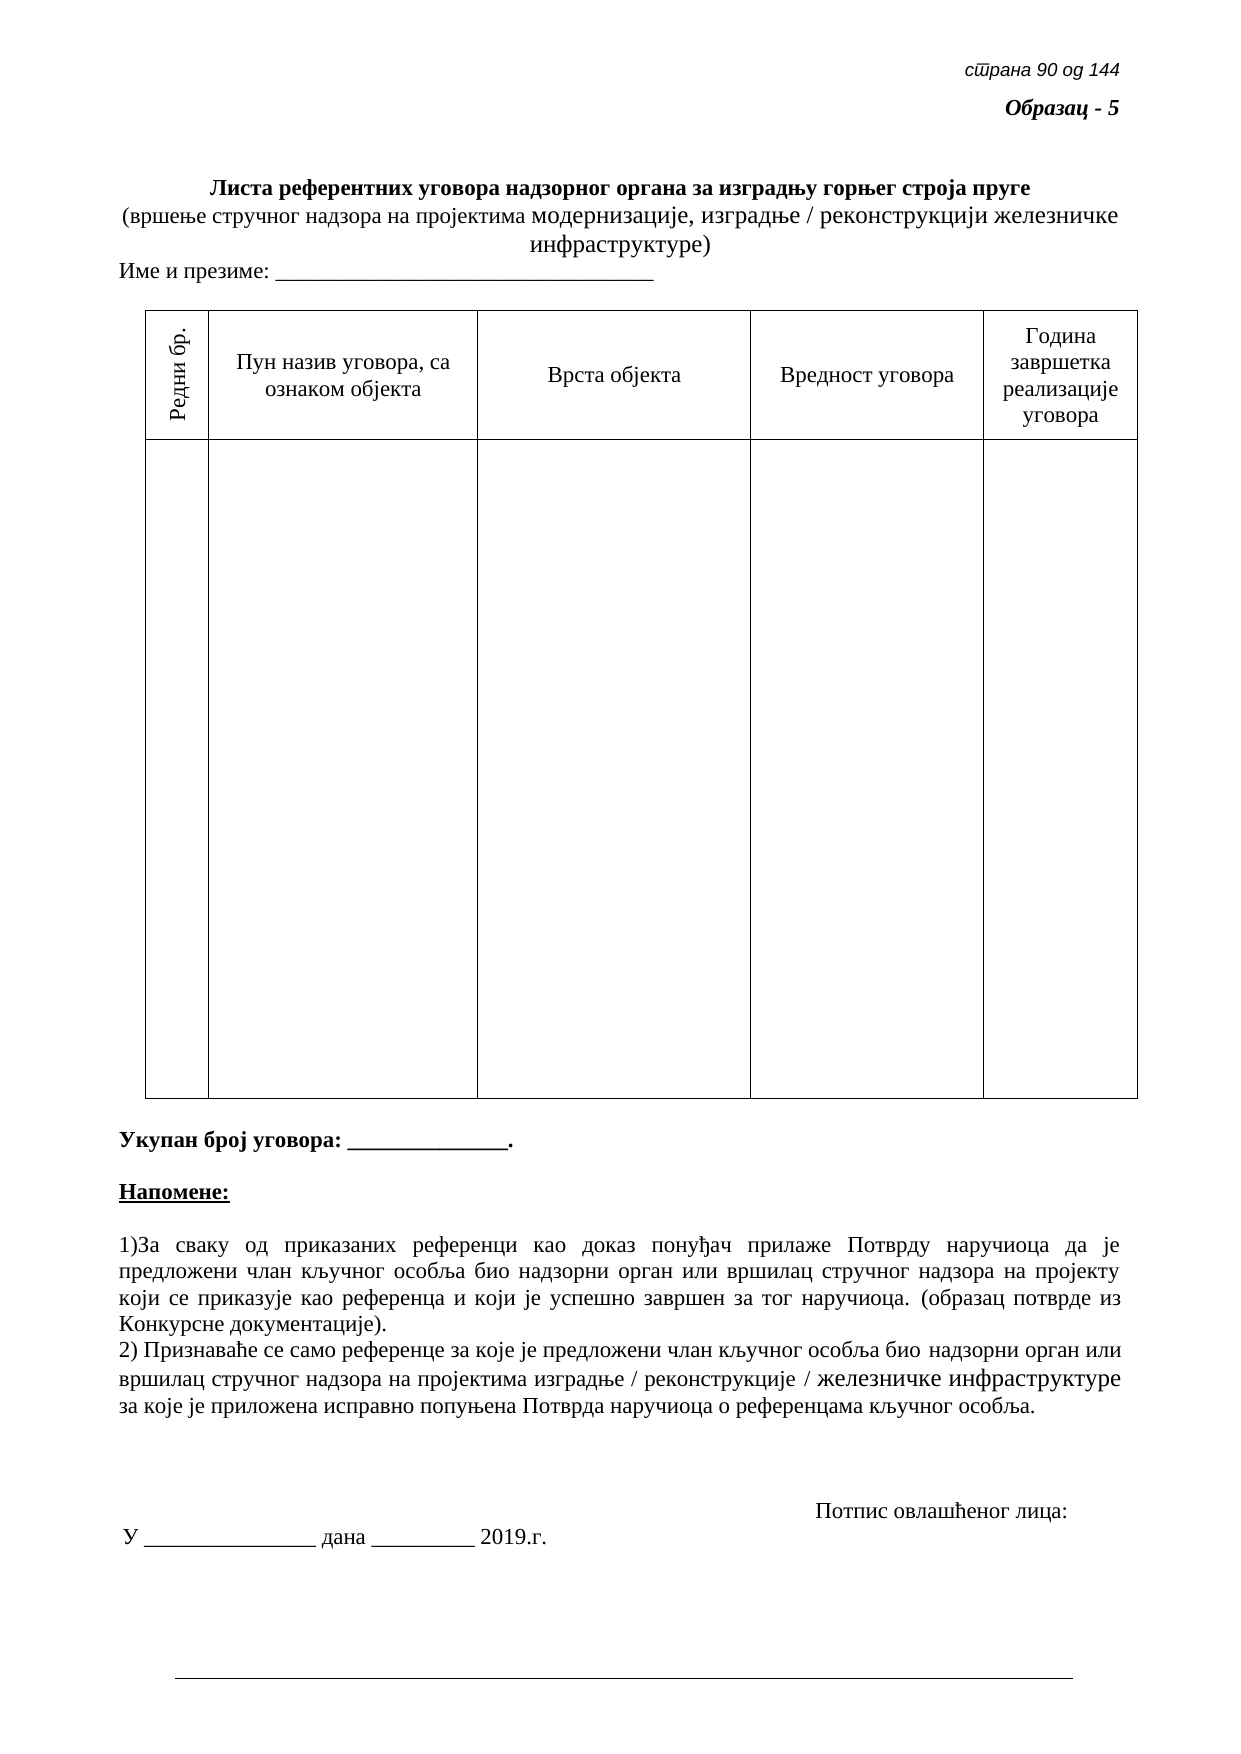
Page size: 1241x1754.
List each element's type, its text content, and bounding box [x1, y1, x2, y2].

text (вршење стручног надзора на пројектима модернизације, изградње / реконструкцији железничке инфраструктуре) [119, 200, 1121, 257]
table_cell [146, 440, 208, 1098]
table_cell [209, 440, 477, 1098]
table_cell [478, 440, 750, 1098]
text 2) Признаваће се само референце за које је предложени члан кључног особља био надзорни орган или вршилац стручног надзора на пројектима изградње / реконструкције / железничке инфраструктуре за које је приложена исправно попуњена Потврда наручиоца о референцама кључног особља. [119, 1337, 1121, 1418]
text Име и презиме: _________________________________ [119, 257, 1121, 284]
text Укупан број уговора: ______________. [119, 1126, 1121, 1152]
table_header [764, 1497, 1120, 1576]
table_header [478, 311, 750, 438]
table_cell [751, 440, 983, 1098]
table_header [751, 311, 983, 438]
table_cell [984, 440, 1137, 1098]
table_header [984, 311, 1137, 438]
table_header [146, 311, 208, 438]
text Образац - 5 [119, 94, 1121, 121]
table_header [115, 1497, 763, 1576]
text Напомене: [119, 1178, 1121, 1205]
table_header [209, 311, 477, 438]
text 1)За сваку од приказаних референци као доказ понуђач прилаже Потврду наручиоца да је предложени члан кључног особља био надзорни орган или вршилац стручног надзора на пројекту који се приказује као референца и који је успешно завршен за тог наручиоца. (образац потврде из Конкурсне документације). [119, 1231, 1121, 1337]
text Листа референтних уговора надзорног органа за изградњу горњег строја пруге [119, 173, 1121, 200]
